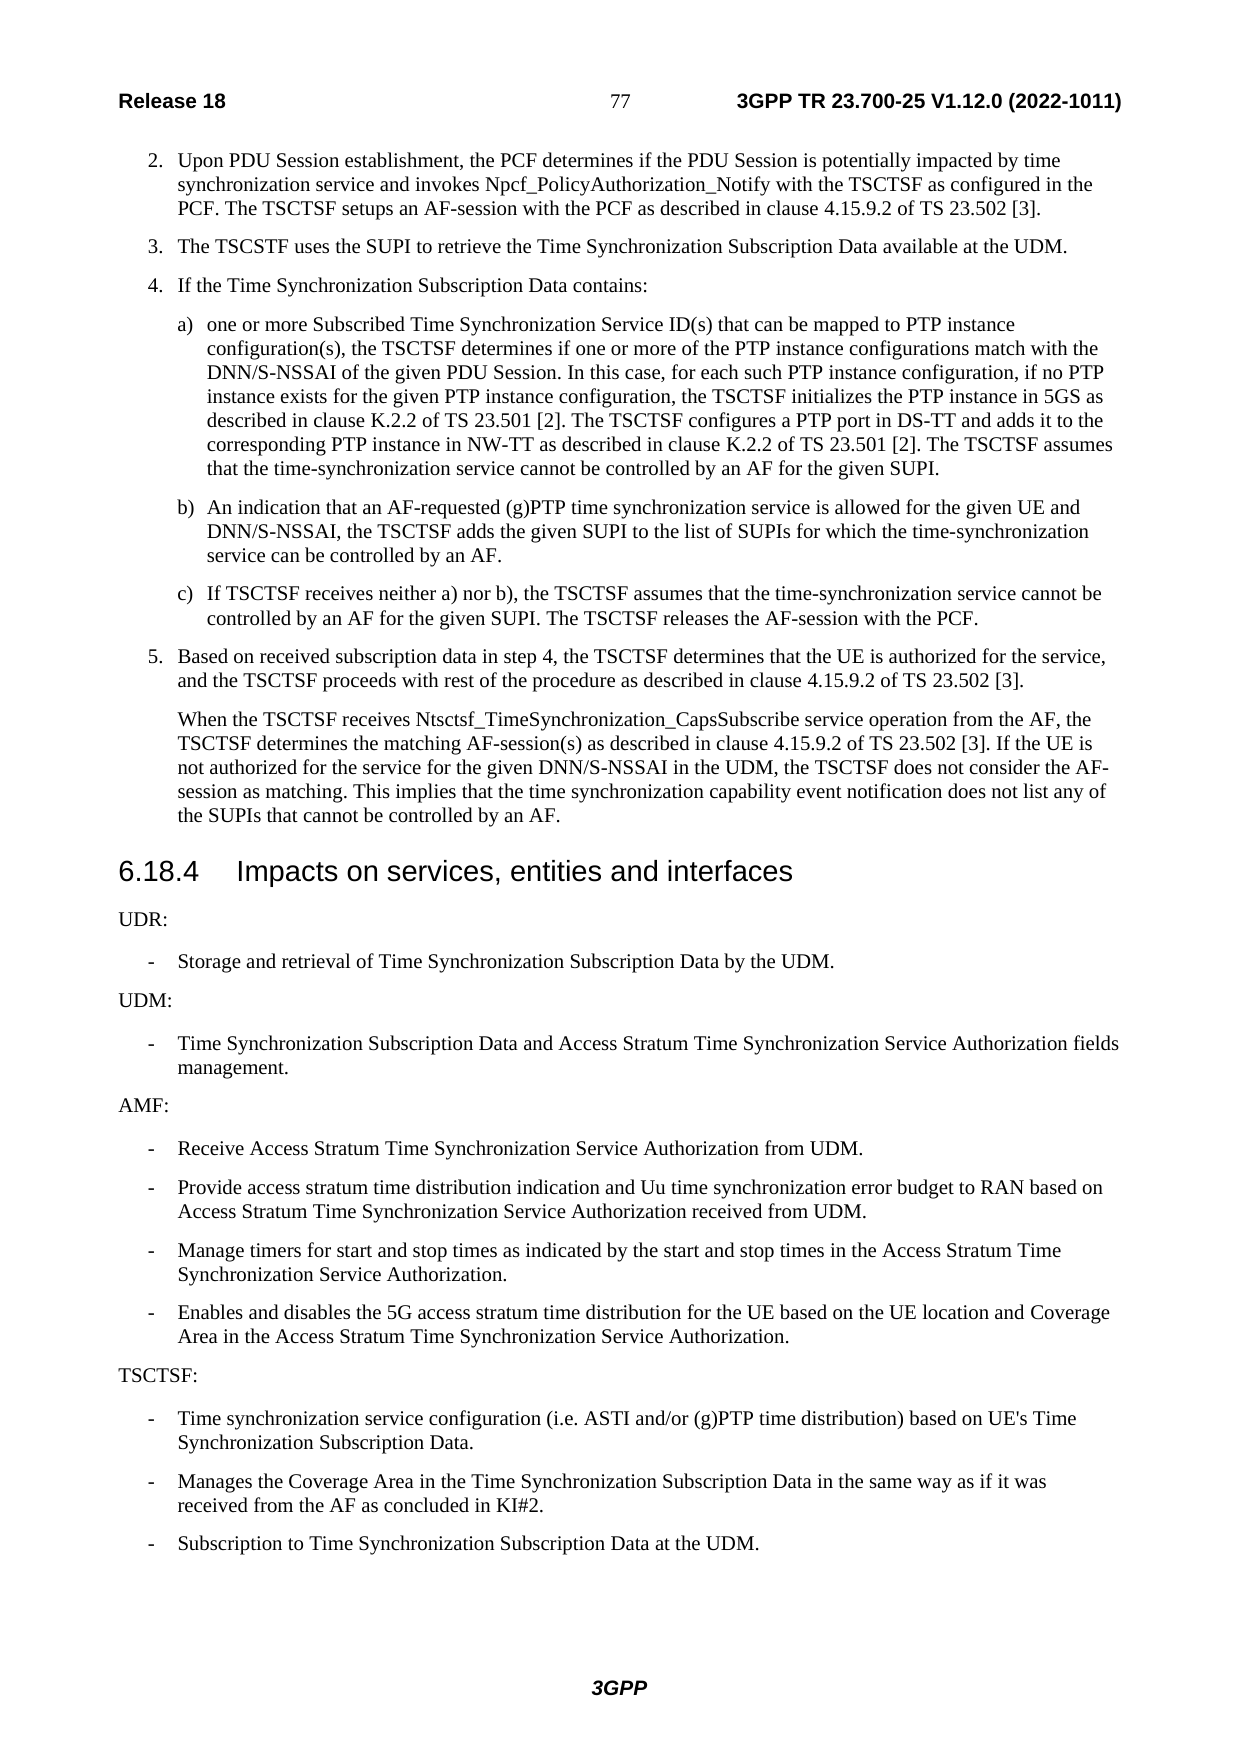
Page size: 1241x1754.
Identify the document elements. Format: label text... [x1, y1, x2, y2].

text UDR: [118, 906, 1122, 931]
text 3. The TSCSTF uses the SUPI to retrieve the Time Synchronization Subscription Data available at the UDM. [148, 234, 1122, 258]
text b) An indication that an AF-requested (g)PTP time synchronization service is allowed for the given UE and DNN/S-NSSAI, the TSCTSF adds the given SUPI to the list of SUPIs for which the time-synchronization service can be controlled by an AF. [177, 494, 1122, 567]
text - Manage timers for start and stop times as indicated by the start and stop times in the Access Stratum Time Synchronization Service Authorization. [148, 1238, 1122, 1286]
text TSCTSF: [118, 1363, 1122, 1387]
text - Subscription to Time Synchronization Subscription Data at the UDM. [148, 1531, 1122, 1555]
text - Time Synchronization Subscription Data and Access Stratum Time Synchronization Service Authorization fields management. [148, 1031, 1122, 1079]
text - Time synchronization service configuration (i.e. ASTI and/or (g)PTP time distribution) based on UE's Time Synchronization Subscription Data. [148, 1406, 1122, 1454]
text - Manages the Coverage Area in the Time Synchronization Subscription Data in the same way as if it was received from the AF as concluded in KI#2. [148, 1468, 1122, 1517]
text c) If TSCTSF receives neither a) nor b), the TSCTSF assumes that the time-synchronization service cannot be controlled by an AF for the given SUPI. The TSCTSF releases the AF-session with the PCF. [177, 581, 1122, 629]
subtitle 6.18.4 Impacts on services, entities and interfaces [118, 854, 1122, 888]
text UDM: [118, 988, 1122, 1012]
text 2. Upon PDU Session establishment, the PCF determines if the PDU Session is potentially impacted by time synchronization service and invokes Npcf_PolicyAuthorization_Notify with the TSCTSF as configured in the PCF. The TSCTSF setups an AF-session with the PCF as described in clause 4.15.9.2 of TS 23.502 [3]. [148, 147, 1122, 220]
text - Storage and retrieval of Time Synchronization Subscription Data by the UDM. [148, 949, 1122, 973]
text a) one or more Subscribed Time Synchronization Service ID(s) that can be mapped to PTP instance configuration(s), the TSCTSF determines if one or more of the PTP instance configurations match with the DNN/S-NSSAI of the given PDU Session. In this case, for each such PTP instance configuration, if no PTP instance exists for the given PTP instance configuration, the TSCTSF initializes the PTP instance in 5GS as described in clause K.2.2 of TS 23.501 [2]. The TSCTSF configures a PTP port in DS-TT and adds it to the corresponding PTP instance in NW-TT as described in clause K.2.2 of TS 23.501 [2]. The TSCTSF assumes that the time-synchronization service cannot be controlled by an AF for the given SUPI. [177, 312, 1122, 480]
text - Enables and disables the 5G access stratum time distribution for the UE based on the UE location and Coverage Area in the Access Stratum Time Synchronization Service Authorization. [148, 1300, 1122, 1348]
text - Receive Access Stratum Time Synchronization Service Authorization from UDM. [148, 1136, 1122, 1160]
text 5. Based on received subscription data in step 4, the TSCTSF determines that the UE is authorized for the service, and the TSCTSF proceeds with rest of the procedure as described in clause 4.15.9.2 of TS 23.502 [3]. [148, 644, 1122, 692]
text 4. If the Time Synchronization Subscription Data contains: [148, 273, 1122, 297]
text When the TSCTSF receives Ntsctsf_TimeSynchronization_CapsSubscribe service operation from the AF, the TSCTSF determines the matching AF-session(s) as described in clause 4.15.9.2 of TS 23.502 [3]. If the UE is not authorized for the service for the given DNN/S-NSSAI in the UDM, the TSCTSF does not consider the AF-session as matching. This implies that the time synchronization capability event notification does not list any of the SUPIs that cannot be controlled by an AF. [148, 707, 1122, 827]
text AMF: [118, 1093, 1122, 1117]
text - Provide access stratum time distribution indication and Uu time synchronization error budget to RAN based on Access Stratum Time Synchronization Service Authorization received from UDM. [148, 1175, 1122, 1223]
